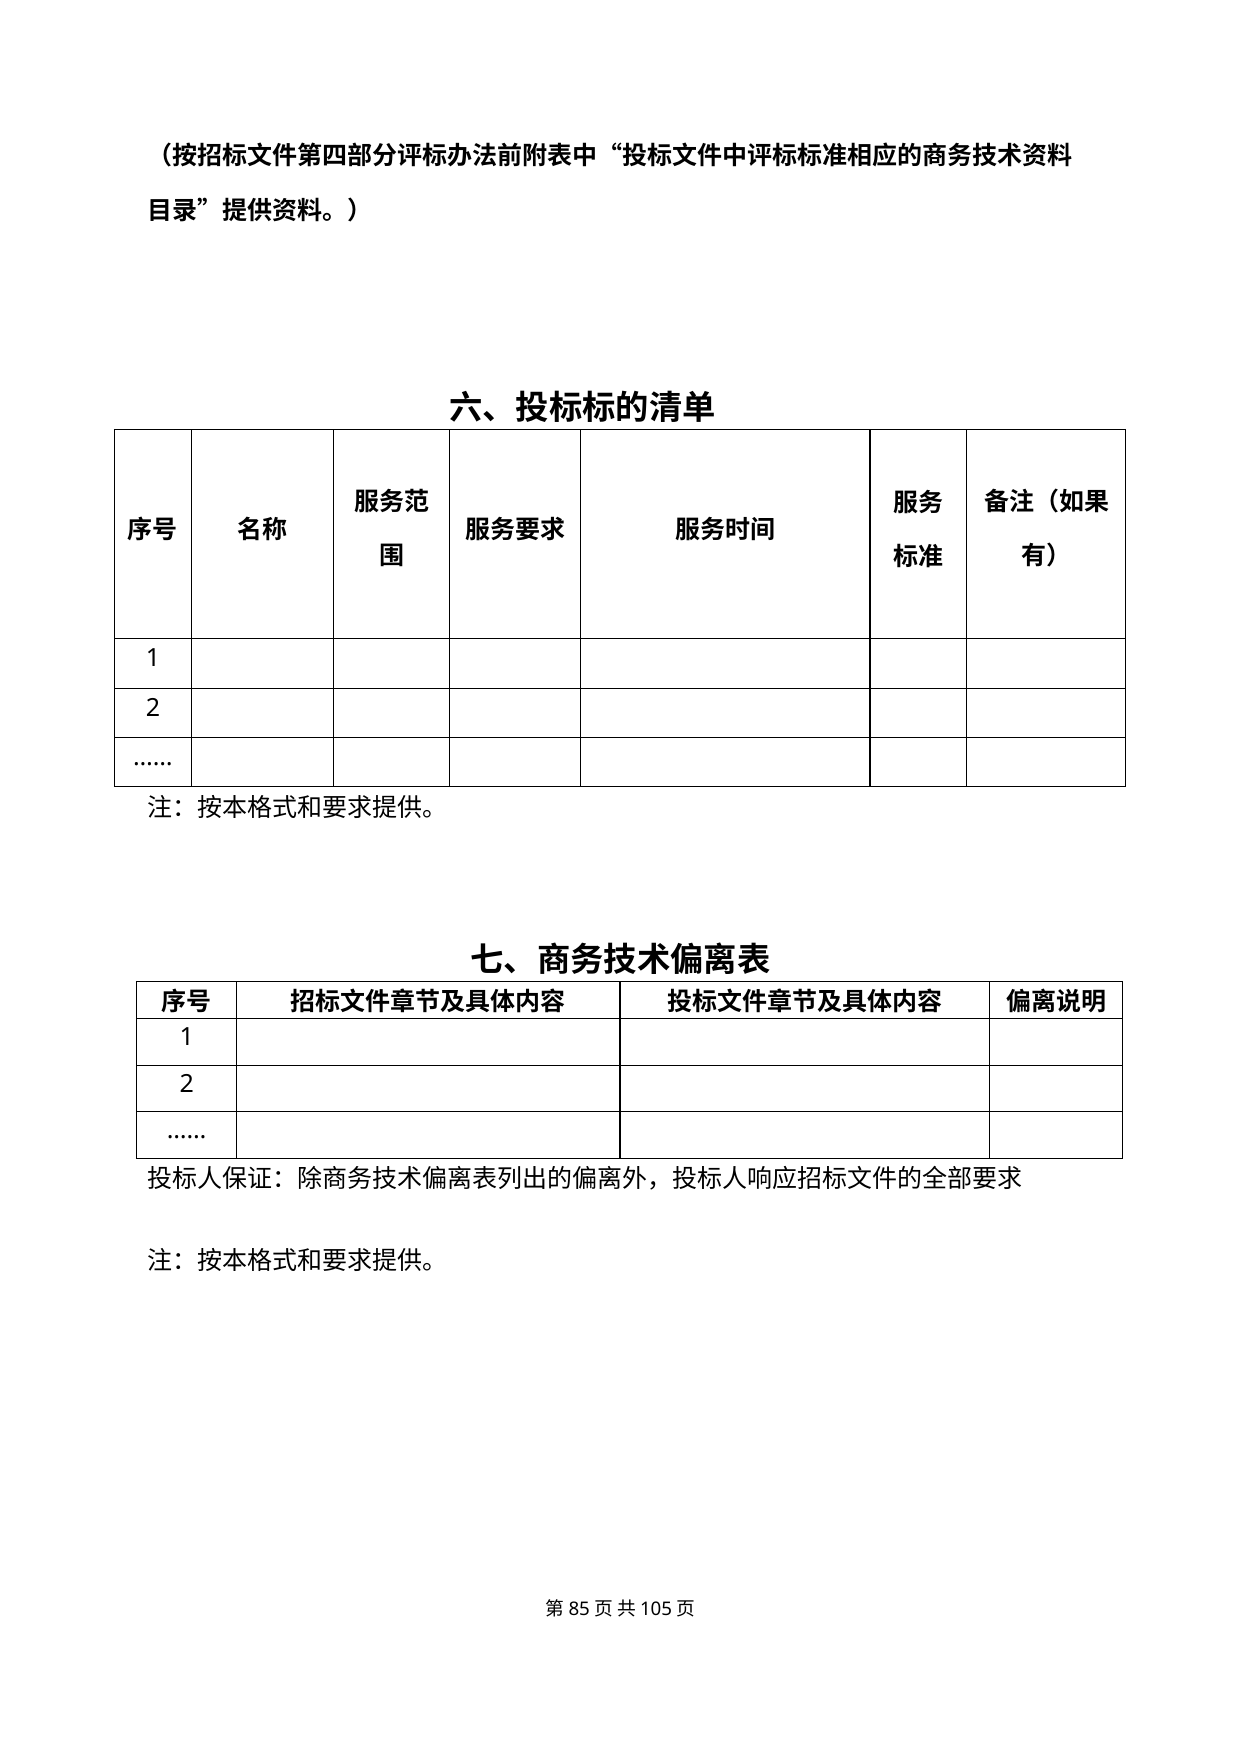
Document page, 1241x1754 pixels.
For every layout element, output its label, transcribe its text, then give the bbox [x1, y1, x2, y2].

table_header 投标文件章节及具体内容 [621, 982, 989, 1018]
table_cell [581, 689, 869, 737]
table_cell …… [137, 1112, 236, 1157]
table_cell [621, 1019, 989, 1064]
table_cell [621, 1066, 989, 1111]
table_cell [334, 738, 449, 786]
table_cell [237, 1112, 619, 1157]
table_cell [621, 1112, 989, 1157]
table_cell [990, 1112, 1122, 1157]
table_header 备注（如果有） [967, 430, 1125, 638]
text 投标人保证：除商务技术偏离表列出的偏离外，投标人响应招标文件的全部要求 [148, 1159, 1092, 1195]
table_cell [334, 639, 449, 687]
text （按招标文件第四部分评标办法前附表中“投标文件中评标标准相应的商务技术资料目录”提供资料。） [148, 136, 1092, 226]
text 六、投标标的清单 [148, 381, 1092, 429]
table_header 招标文件章节及具体内容 [237, 982, 619, 1018]
table_cell [450, 689, 580, 737]
table_cell [581, 738, 869, 786]
table_cell 1 [137, 1019, 236, 1064]
table_cell [237, 1066, 619, 1111]
text 七、商务技术偏离表 [148, 932, 1092, 981]
table_header 服务标准 [871, 430, 966, 638]
table_cell [450, 738, 580, 786]
table_header 名称 [192, 430, 333, 638]
table_cell [450, 639, 580, 687]
table_cell [871, 639, 966, 687]
table_cell [581, 639, 869, 687]
table_cell 1 [115, 639, 191, 687]
table_cell [192, 639, 333, 687]
table_header 偏离说明 [990, 982, 1122, 1018]
table_cell [871, 689, 966, 737]
table_cell [192, 738, 333, 786]
table_cell …… [115, 738, 191, 786]
table_cell [990, 1066, 1122, 1111]
table_cell [871, 738, 966, 786]
table_cell [967, 689, 1125, 737]
table_header 序号 [115, 430, 191, 638]
text 注：按本格式和要求提供。 [148, 1240, 1049, 1276]
table_cell [237, 1019, 619, 1064]
table_cell [334, 689, 449, 737]
table_header 服务时间 [581, 430, 869, 638]
text 注：按本格式和要求提供。 [148, 787, 1049, 823]
table_cell [990, 1019, 1122, 1064]
table_header 序号 [137, 982, 236, 1018]
table_cell [967, 738, 1125, 786]
table_header 服务要求 [450, 430, 580, 638]
table_cell [192, 689, 333, 737]
table_cell 2 [137, 1066, 236, 1111]
table_header 服务范围 [334, 430, 449, 638]
table_cell 2 [115, 689, 191, 737]
table_cell [967, 639, 1125, 687]
